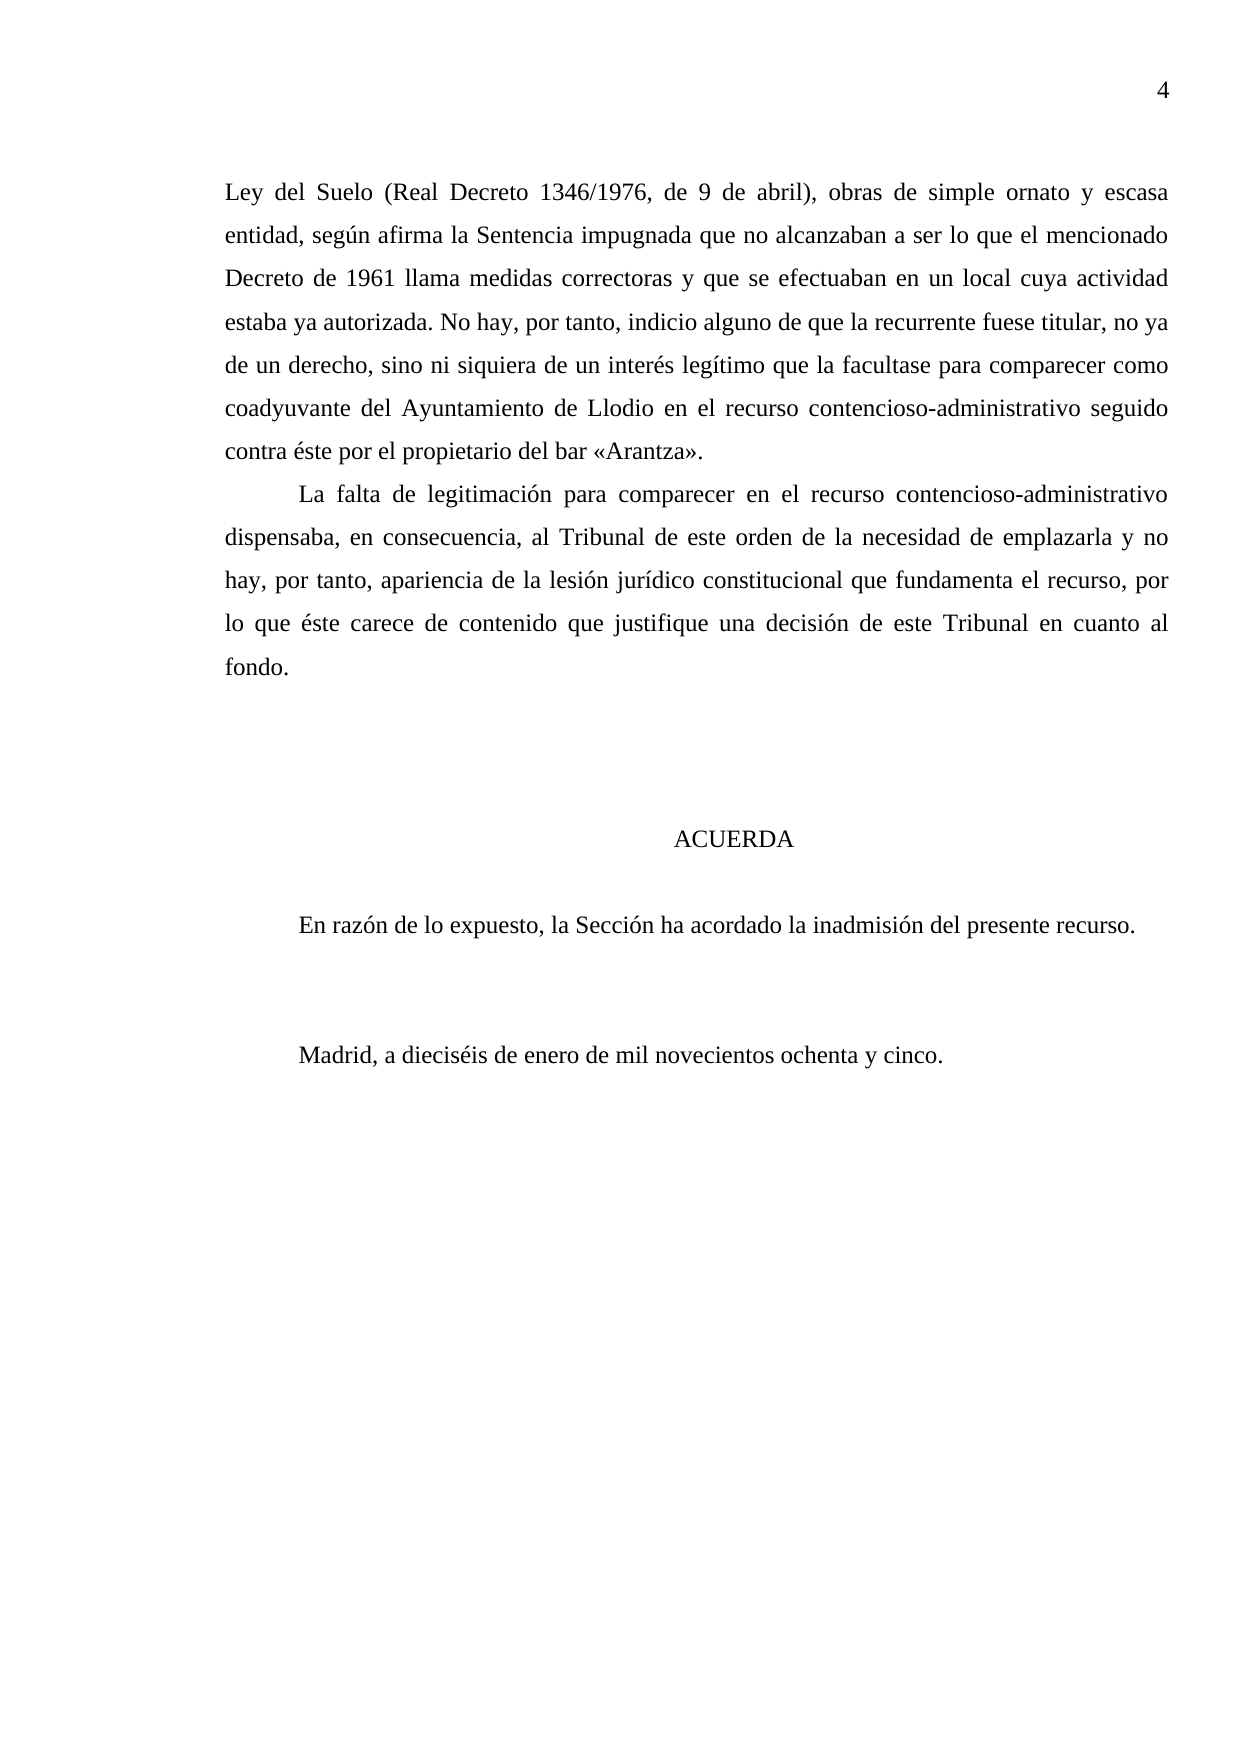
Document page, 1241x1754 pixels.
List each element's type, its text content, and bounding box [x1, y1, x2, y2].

text ACUERDA [224, 824, 1169, 853]
text Madrid, a dieciséis de enero de mil novecientos ochenta y cinco. [224, 1040, 1169, 1068]
text La falta de legitimación para comparecer en el recurso contencioso-administrativo dispensaba, en consecuencia, al Tribunal de este orden de la necesidad de emplazarla y no hay, por tanto, apariencia de la lesión jurídico constitucional que fundamenta el recurso, por lo que éste carece de contenido que justifique una decisión de este Tribunal en cuanto al fondo. [224, 479, 1169, 680]
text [224, 177, 1169, 465]
text En razón de lo expuesto, la Sección ha acordado la inadmisión del presente recurso. [224, 910, 1169, 939]
